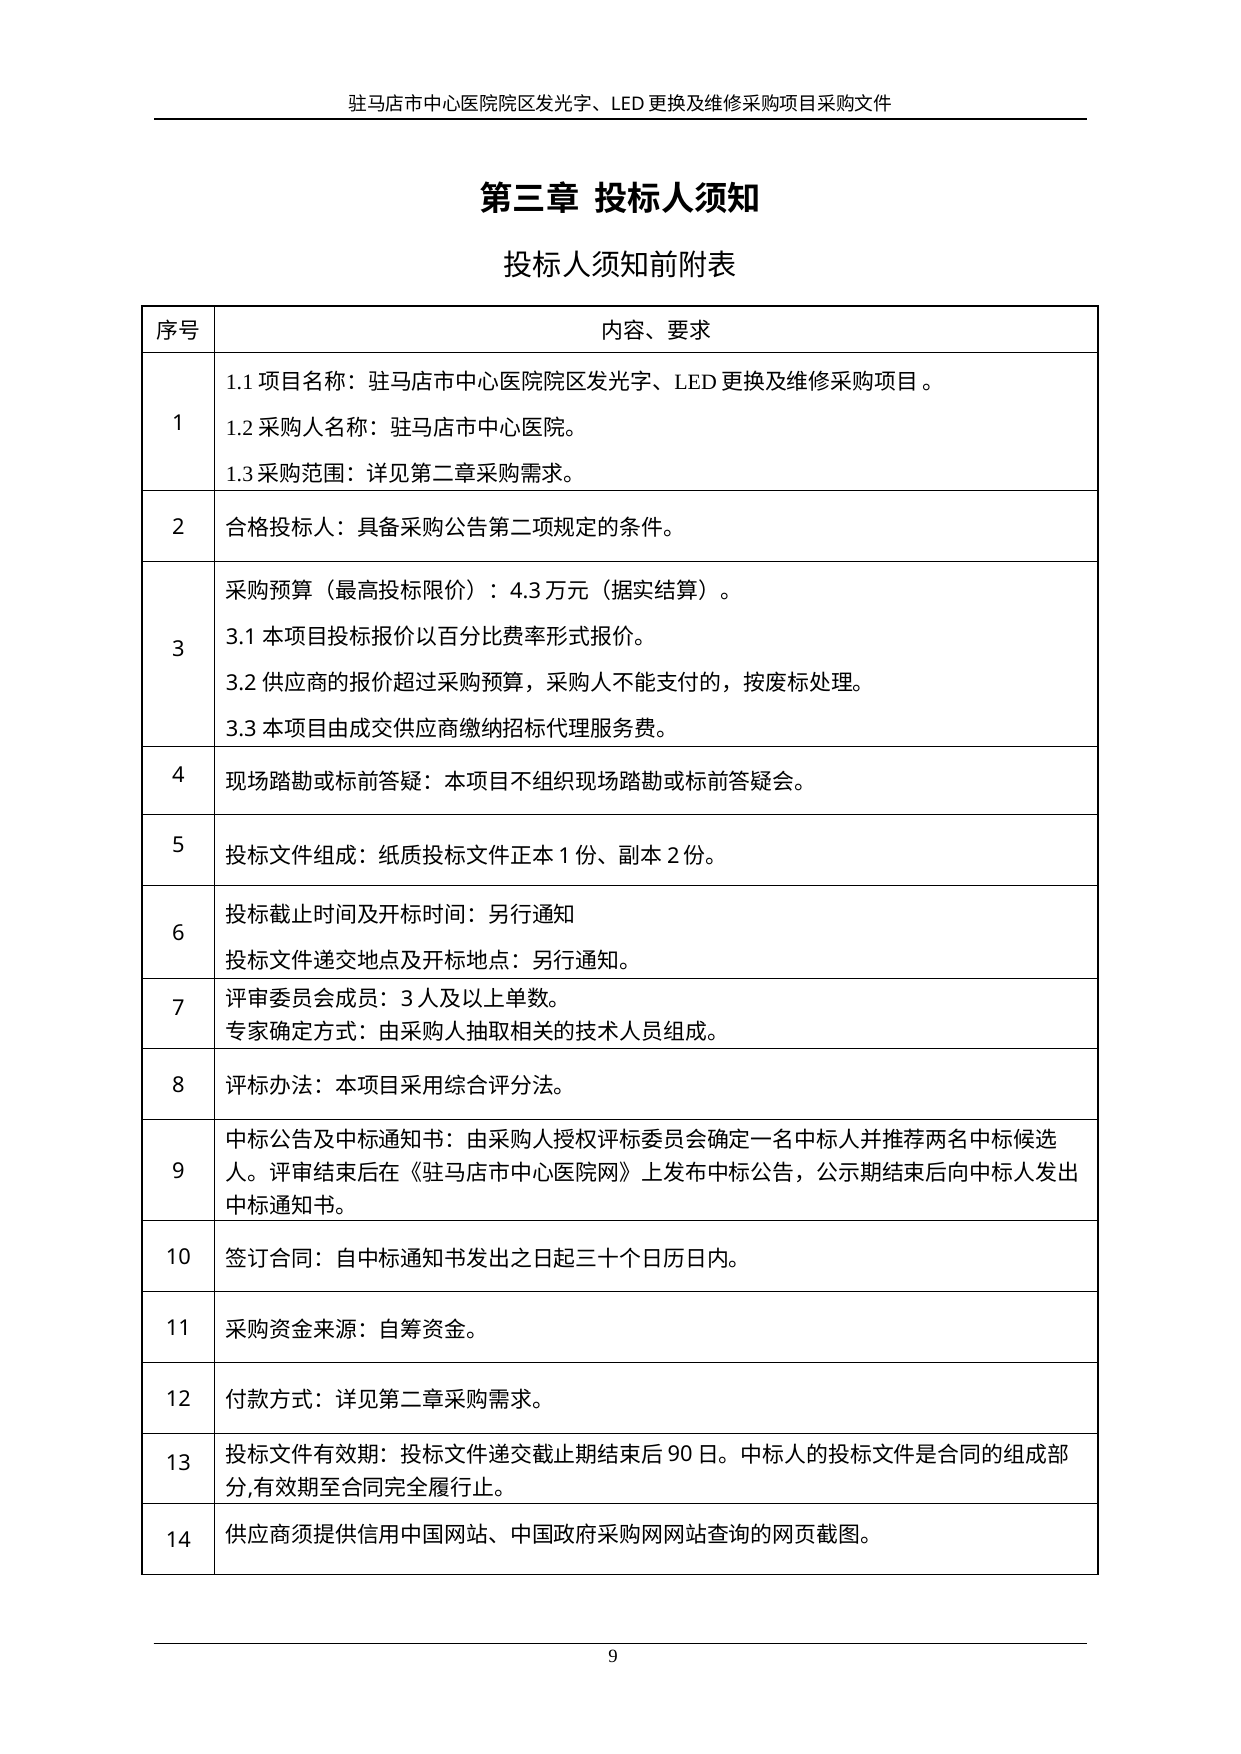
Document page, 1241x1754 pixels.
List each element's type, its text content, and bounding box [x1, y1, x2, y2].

text 投标人须知前附表 [153, 241, 1087, 284]
table_cell 4 [143, 747, 214, 814]
table_cell 投标截止时间及开标时间：另行通知 投标文件递交地点及开标地点：另行通知。 [215, 886, 1097, 977]
table_cell 投标文件有效期：投标文件递交截止期结束后90日。中标人的投标文件是合同的组成部分,有效期至合同完全履行止。 [215, 1434, 1097, 1503]
table_cell 评标办法：本项目采用综合评分法。 [215, 1049, 1097, 1119]
table_cell 1.1 项目名称：驻马店市中心医院院区发光字、LED更换及维修采购项目 。 1.2 采购人名称：驻马店市中心医院。 1.3采购范围：详见第二章采购需求。 [215, 353, 1097, 490]
table_cell 合格投标人：具备采购公告第二项规定的条件。 [215, 491, 1097, 561]
table_cell 中标公告及中标通知书：由采购人授权评标委员会确定一名中标人并推荐两名中标候选人。评审结束后在《驻马店市中心医院网》上发布中标公告，公示期结束后向中标人发出中标通知书。 [215, 1120, 1097, 1220]
table_cell 14 [143, 1504, 214, 1574]
table_cell 签订合同：自中标通知书发出之日起三十个日历日内。 [215, 1221, 1097, 1291]
table_cell 11 [143, 1292, 214, 1362]
table_cell 采购预算（最高投标限价）：4.3万元（据实结算）。 3.1 本项目投标报价以百分比费率形式报价。 3.2 供应商的报价超过采购预算，采购人不能支付的，按废标处理。 3.3 本项目由成交供应商缴纳招标代理服务费。 [215, 562, 1097, 746]
table_header 内容、要求 [215, 307, 1097, 352]
table_cell 3 [143, 562, 214, 746]
table_cell 供应商须提供信用中国网站、中国政府采购网网站查询的网页截图。 [215, 1504, 1097, 1574]
table_cell 采购资金来源：自筹资金。 [215, 1292, 1097, 1362]
table_cell 投标文件组成：纸质投标文件正本1份、副本2份。 [215, 815, 1097, 885]
text 第三章 投标人须知 [153, 162, 1087, 229]
table_cell 12 [143, 1363, 214, 1432]
table_cell 6 [143, 886, 214, 977]
table_cell 评审委员会成员：3人及以上单数。 专家确定方式：由采购人抽取相关的技术人员组成。 [215, 979, 1097, 1048]
table_cell 10 [143, 1221, 214, 1291]
table_cell 现场踏勘或标前答疑：本项目不组织现场踏勘或标前答疑会。 [215, 747, 1097, 814]
table_cell 13 [143, 1434, 214, 1503]
table_cell 7 [143, 979, 214, 1048]
table_cell 5 [143, 815, 214, 885]
table_header 序号 [143, 307, 214, 352]
table_cell 2 [143, 491, 214, 561]
table_cell 9 [143, 1120, 214, 1220]
table_cell 付款方式：详见第二章采购需求。 [215, 1363, 1097, 1432]
table_cell 8 [143, 1049, 214, 1119]
table_cell 1 [143, 353, 214, 490]
